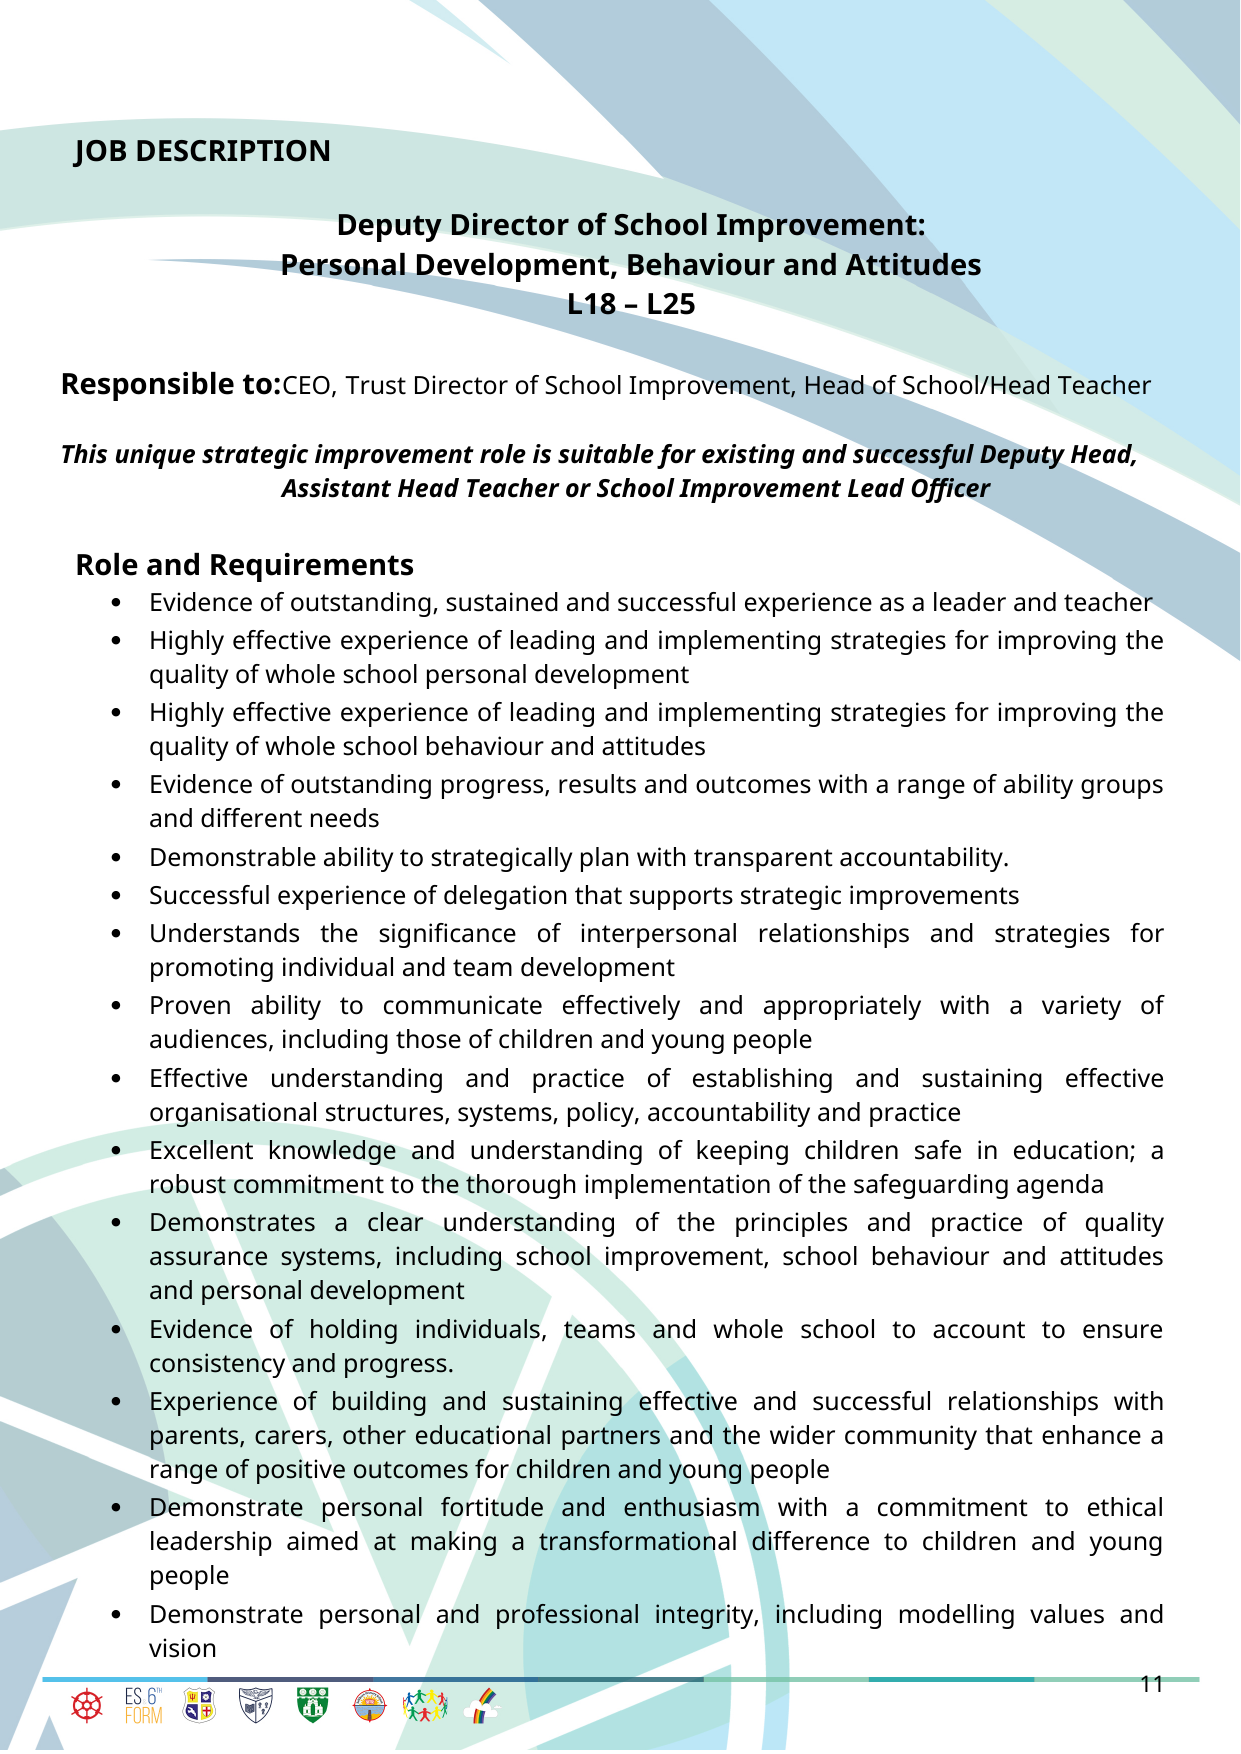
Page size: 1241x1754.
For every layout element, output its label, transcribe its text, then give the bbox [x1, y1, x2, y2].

text This unique strategic improvement role is suitable for existing and successful Deputy Head, Assistant Head Teacher or School Improvement Lead Officer [60, 437, 1165, 505]
list Highly effective experience of leading and implementing strategies for improving the quality of whole school behaviour and attitudes [112, 695, 1165, 763]
list Excellent knowledge and understanding of keeping children safe in education; a robust commitment to the thorough implementation of the safeguarding agenda [112, 1133, 1165, 1201]
list Demonstrate personal and professional integrity, including modelling values and vision [112, 1596, 1165, 1664]
list Highly effective experience of leading and implementing strategies for improving the quality of whole school personal development [112, 622, 1165, 691]
list Understands the significance of interpersonal relationships and strategies for promoting individual and team development [112, 916, 1165, 984]
picture [0, 0, 1241, 1750]
list Effective understanding and practice of establishing and sustaining effective organisational structures, systems, policy, accountability and practice [112, 1060, 1165, 1128]
list Demonstrate personal fortitude and enthusiasm with a commitment to ethical leadership aimed at making a transformational difference to children and young people [112, 1490, 1165, 1592]
list Experience of building and sustaining effective and successful relationships with parents, carers, other educational partners and the wider community that enhance a range of positive outcomes for children and young people [112, 1383, 1165, 1486]
list Evidence of outstanding progress, results and outcomes with a range of ability groups and different needs [112, 767, 1165, 835]
list Demonstrates a clear understanding of the principles and practice of quality assurance systems, including school improvement, school behaviour and attitudes and personal development [112, 1205, 1165, 1307]
list Successful experience of delegation that supports strategic improvements [112, 877, 1165, 912]
subtitle JOB DESCRIPTION [75, 130, 1165, 170]
list Demonstrable ability to strategically plan with transparent accountability. [112, 839, 1165, 873]
list Proven ability to communicate effectively and appropriately with a variety of audiences, including those of children and young people [112, 988, 1165, 1056]
text Deputy Director of School Improvement: [96, 204, 1165, 244]
list Evidence of outstanding, sustained and successful experience as a leader and teacher [112, 584, 1165, 618]
text L18 – L25 [96, 283, 1165, 323]
text Personal Development, Behaviour and Attitudes [96, 244, 1165, 283]
list Evidence of holding individuals, teams and whole school to account to ensure consistency and progress. [112, 1311, 1165, 1379]
text Role and Requirements [75, 544, 1165, 584]
text Responsible to: CEO, Trust Director of School Improvement, Head of School/Head Teacher [60, 363, 1165, 403]
